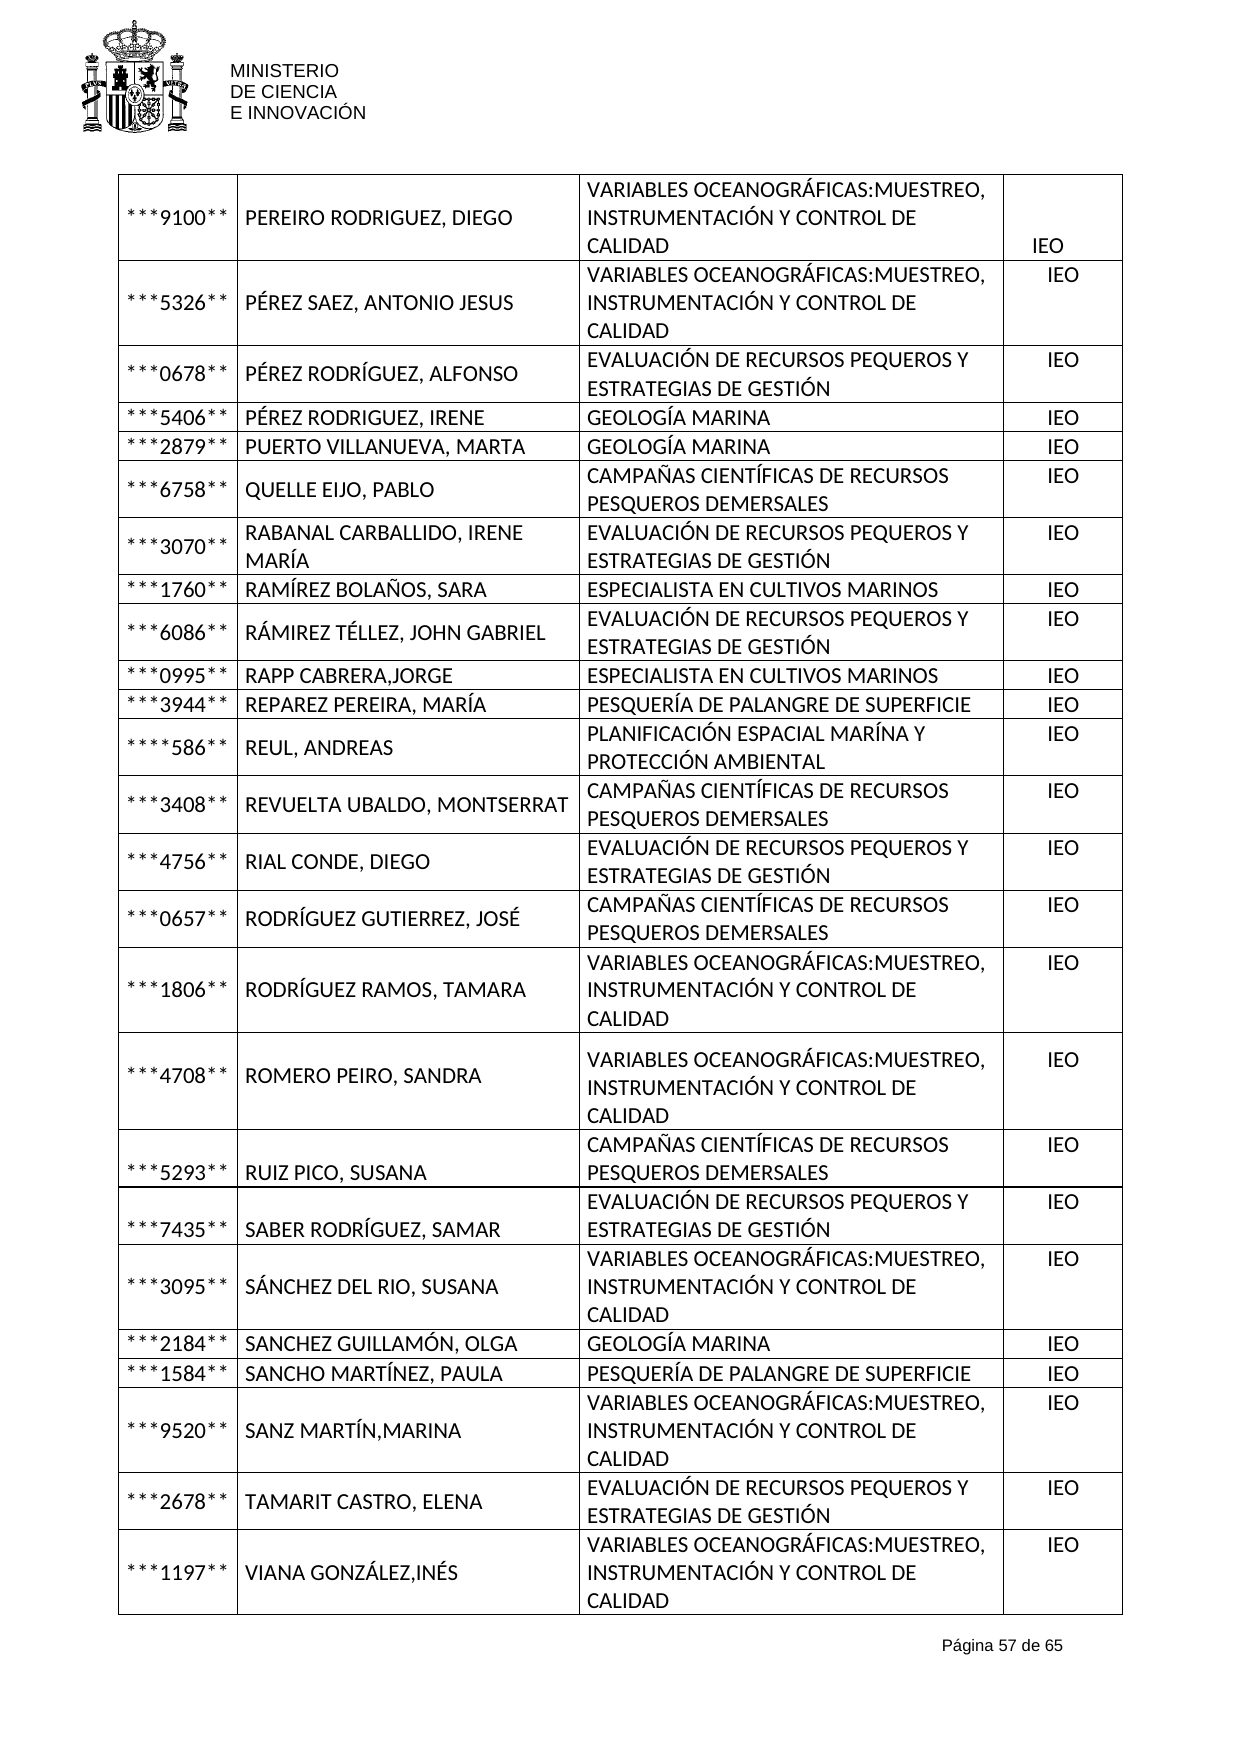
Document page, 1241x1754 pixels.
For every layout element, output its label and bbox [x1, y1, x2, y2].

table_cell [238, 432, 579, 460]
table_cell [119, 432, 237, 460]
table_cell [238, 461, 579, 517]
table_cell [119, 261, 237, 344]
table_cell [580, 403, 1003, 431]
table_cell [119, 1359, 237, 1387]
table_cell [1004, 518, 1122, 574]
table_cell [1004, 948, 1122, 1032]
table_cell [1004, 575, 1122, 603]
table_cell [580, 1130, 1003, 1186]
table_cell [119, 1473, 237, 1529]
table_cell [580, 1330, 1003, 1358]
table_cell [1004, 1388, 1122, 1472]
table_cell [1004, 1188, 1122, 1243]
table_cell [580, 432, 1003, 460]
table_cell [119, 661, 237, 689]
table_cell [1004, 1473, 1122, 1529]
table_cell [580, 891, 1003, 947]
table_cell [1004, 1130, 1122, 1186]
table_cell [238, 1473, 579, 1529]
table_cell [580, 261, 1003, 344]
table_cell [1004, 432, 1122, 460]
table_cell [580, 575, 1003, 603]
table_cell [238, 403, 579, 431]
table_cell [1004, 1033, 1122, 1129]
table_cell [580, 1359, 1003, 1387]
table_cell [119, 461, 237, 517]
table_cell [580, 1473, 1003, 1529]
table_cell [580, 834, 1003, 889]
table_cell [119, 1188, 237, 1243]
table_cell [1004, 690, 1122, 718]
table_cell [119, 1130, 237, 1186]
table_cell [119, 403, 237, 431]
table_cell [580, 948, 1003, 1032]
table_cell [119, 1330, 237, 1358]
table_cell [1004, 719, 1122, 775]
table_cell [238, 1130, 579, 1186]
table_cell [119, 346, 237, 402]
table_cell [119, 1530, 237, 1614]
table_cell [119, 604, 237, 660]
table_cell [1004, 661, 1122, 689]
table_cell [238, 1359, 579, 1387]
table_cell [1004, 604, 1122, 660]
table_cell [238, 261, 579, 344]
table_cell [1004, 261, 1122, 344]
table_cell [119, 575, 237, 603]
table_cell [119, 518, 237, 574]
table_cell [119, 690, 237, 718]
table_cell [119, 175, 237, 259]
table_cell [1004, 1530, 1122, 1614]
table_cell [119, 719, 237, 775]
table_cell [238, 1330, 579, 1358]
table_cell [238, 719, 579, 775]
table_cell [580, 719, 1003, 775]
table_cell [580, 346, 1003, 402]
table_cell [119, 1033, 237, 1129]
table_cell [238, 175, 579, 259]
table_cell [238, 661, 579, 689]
picture [64, 14, 201, 152]
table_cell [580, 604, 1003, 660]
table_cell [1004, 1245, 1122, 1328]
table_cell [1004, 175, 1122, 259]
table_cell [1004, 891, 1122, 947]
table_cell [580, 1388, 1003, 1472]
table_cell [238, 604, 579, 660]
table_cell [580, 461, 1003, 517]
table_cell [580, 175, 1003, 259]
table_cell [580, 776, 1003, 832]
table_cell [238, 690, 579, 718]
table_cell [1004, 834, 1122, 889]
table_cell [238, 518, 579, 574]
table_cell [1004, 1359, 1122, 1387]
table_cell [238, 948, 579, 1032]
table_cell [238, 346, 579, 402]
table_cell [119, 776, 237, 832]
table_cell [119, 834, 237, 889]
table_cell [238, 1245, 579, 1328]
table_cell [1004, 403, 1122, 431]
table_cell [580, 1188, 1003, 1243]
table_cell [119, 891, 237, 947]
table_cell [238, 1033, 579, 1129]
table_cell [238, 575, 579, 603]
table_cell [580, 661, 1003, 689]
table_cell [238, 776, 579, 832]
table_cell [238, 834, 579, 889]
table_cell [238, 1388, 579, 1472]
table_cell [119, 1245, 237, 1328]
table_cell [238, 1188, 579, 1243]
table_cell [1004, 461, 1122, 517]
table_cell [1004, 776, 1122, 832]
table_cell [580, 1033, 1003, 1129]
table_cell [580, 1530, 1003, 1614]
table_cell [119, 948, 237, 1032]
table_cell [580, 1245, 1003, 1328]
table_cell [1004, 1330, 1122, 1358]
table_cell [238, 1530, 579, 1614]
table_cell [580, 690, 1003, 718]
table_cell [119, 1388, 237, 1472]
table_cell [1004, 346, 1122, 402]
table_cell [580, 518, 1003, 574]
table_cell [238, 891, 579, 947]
